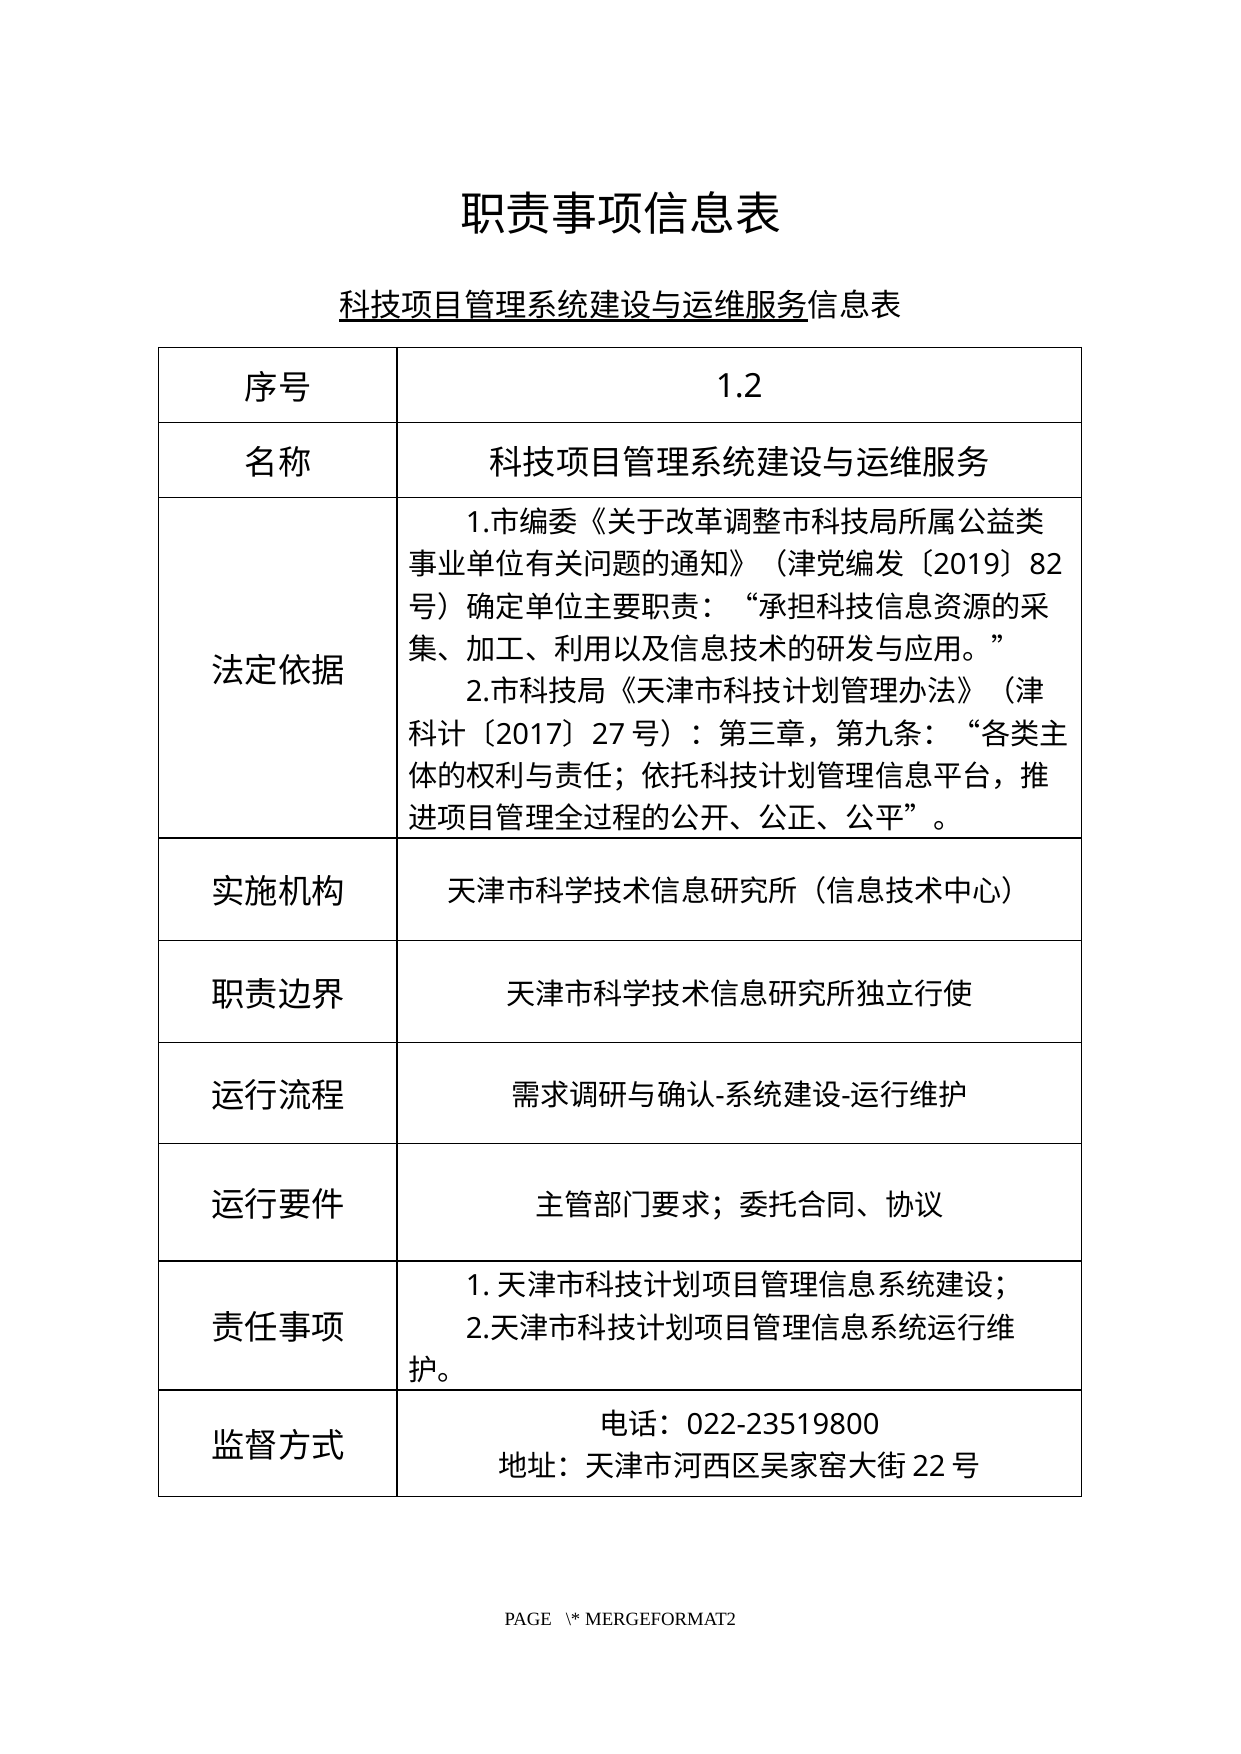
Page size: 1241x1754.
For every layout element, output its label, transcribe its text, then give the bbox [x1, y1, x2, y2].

table_cell 实施机构 [159, 839, 396, 939]
table_cell 1.市编委《关于改革调整市科技局所属公益类事业单位有关问题的通知》（津党编发〔2019〕82号）确定单位主要职责：“承担科技信息资源的采集、加工、利用以及信息技术的研发与应用。” 2.市科技局《天津市科技计划管理办法》（津科计〔2017〕27号）：第三章，第九条：“各类主体的权利与责任；依托科技计划管理信息平台，推进项目管理全过程的公开、公正、公平”。 [398, 498, 1081, 837]
table_cell 监督方式 [159, 1391, 396, 1496]
table_cell 运行要件 [159, 1144, 396, 1260]
table_cell 天津市科学技术信息研究所（信息技术中心） [398, 839, 1081, 939]
table_cell 科技项目管理系统建设与运维服务 [398, 423, 1081, 497]
table_cell 天津市科技计划项目管理信息系统建设； 2.天津市科技计划项目管理信息系统运行维护。 [398, 1262, 1081, 1389]
table_cell 科技项目管理系统建设与运维服务信息表 [159, 260, 1081, 347]
table_cell 序号 [159, 348, 396, 422]
table_header 职责事项信息表 [159, 162, 1081, 259]
table_cell 电话：022-23519800 地址：天津市河西区吴家窑大街22号 [398, 1391, 1081, 1496]
table_cell 1.2 [398, 348, 1081, 422]
table_cell 需求调研与确认-系统建设-运行维护 [398, 1043, 1081, 1143]
table_cell 名称 [159, 423, 396, 497]
table_cell 法定依据 [159, 498, 396, 837]
table_cell 职责边界 [159, 941, 396, 1042]
table_cell 主管部门要求；委托合同、协议 [398, 1144, 1081, 1260]
table_cell 运行流程 [159, 1043, 396, 1143]
table_cell 责任事项 [159, 1262, 396, 1389]
table_cell 天津市科学技术信息研究所独立行使 [398, 941, 1081, 1042]
